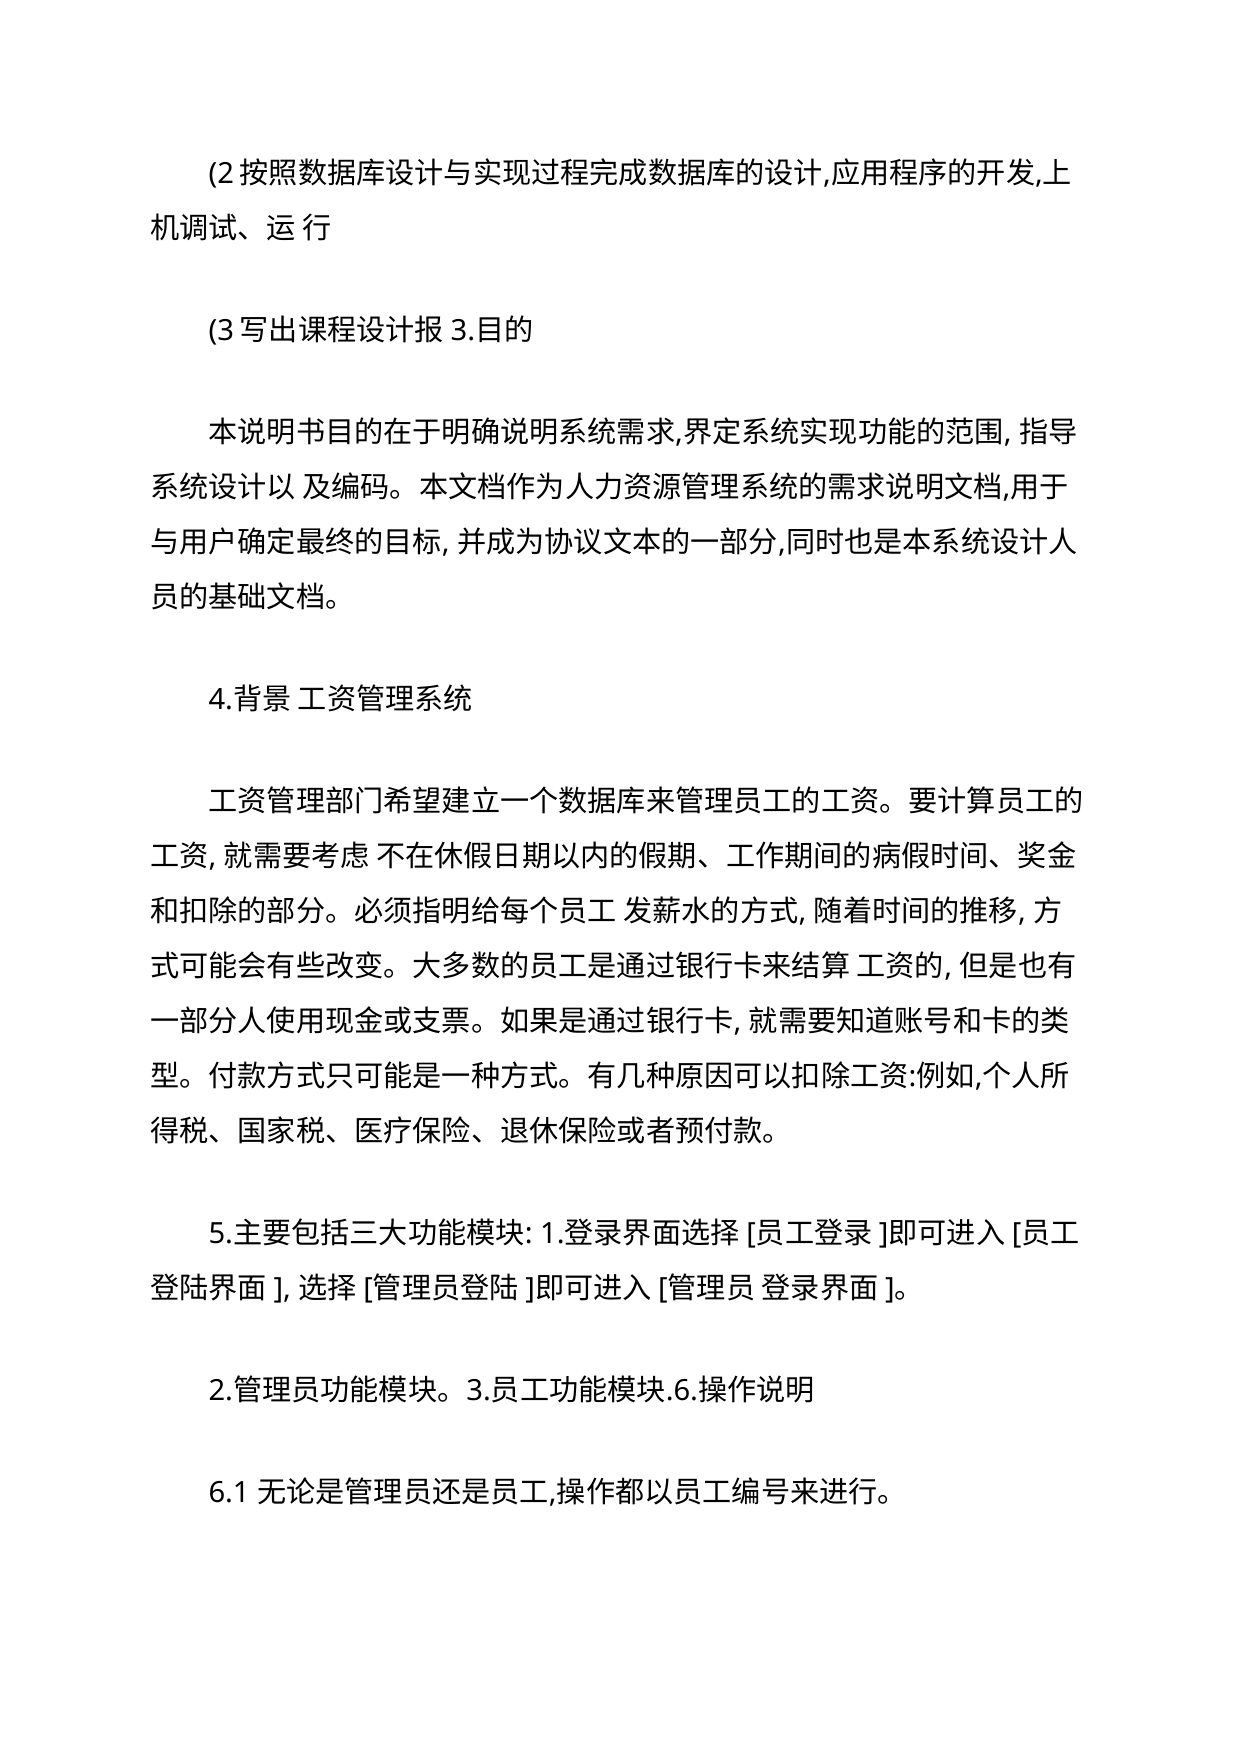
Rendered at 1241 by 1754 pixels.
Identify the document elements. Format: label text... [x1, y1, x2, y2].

text 6.1 无论是管理员还是员工,操作都以员工编号来进行。 [150, 1468, 1090, 1511]
text 本说明书目的在于明确说明系统需求,界定系统实现功能的范围, 指导系统设计以 及编码。本文档作为人力资源管理系统的需求说明文档,用于与用户确定最终的目标, 并成为协议文本的一部分,同时也是本系统设计人员的基础文档。 [150, 409, 1090, 616]
text 4.背景 工资管理系统 [150, 676, 1090, 718]
text (3写出课程设计报 3.目的 [150, 307, 1090, 349]
text 5.主要包括三大功能模块: 1.登录界面选择 [员工登录 ]即可进入 [员工登陆界面 ], 选择 [管理员登陆 ]即可进入 [管理员 登录界面 ]。 [150, 1209, 1090, 1307]
text 工资管理部门希望建立一个数据库来管理员工的工资。要计算员工的工资, 就需要考虑 不在休假日期以内的假期、工作期间的病假时间、奖金和扣除的部分。必须指明给每个员工 发薪水的方式, 随着时间的推移, 方式可能会有些改变。大多数的员工是通过银行卡来结算 工资的, 但是也有一部分人使用现金或支票。如果是通过银行卡, 就需要知道账号和卡的类 型。付款方式只可能是一种方式。有几种原因可以扣除工资:例如,个人所得税、国家税、医疗保险、退休保险或者预付款。 [150, 777, 1090, 1150]
text (2按照数据库设计与实现过程完成数据库的设计,应用程序的开发,上机调试、运 行 [150, 150, 1090, 247]
text 2.管理员功能模块。3.员工功能模块.6.操作说明 [150, 1366, 1090, 1408]
